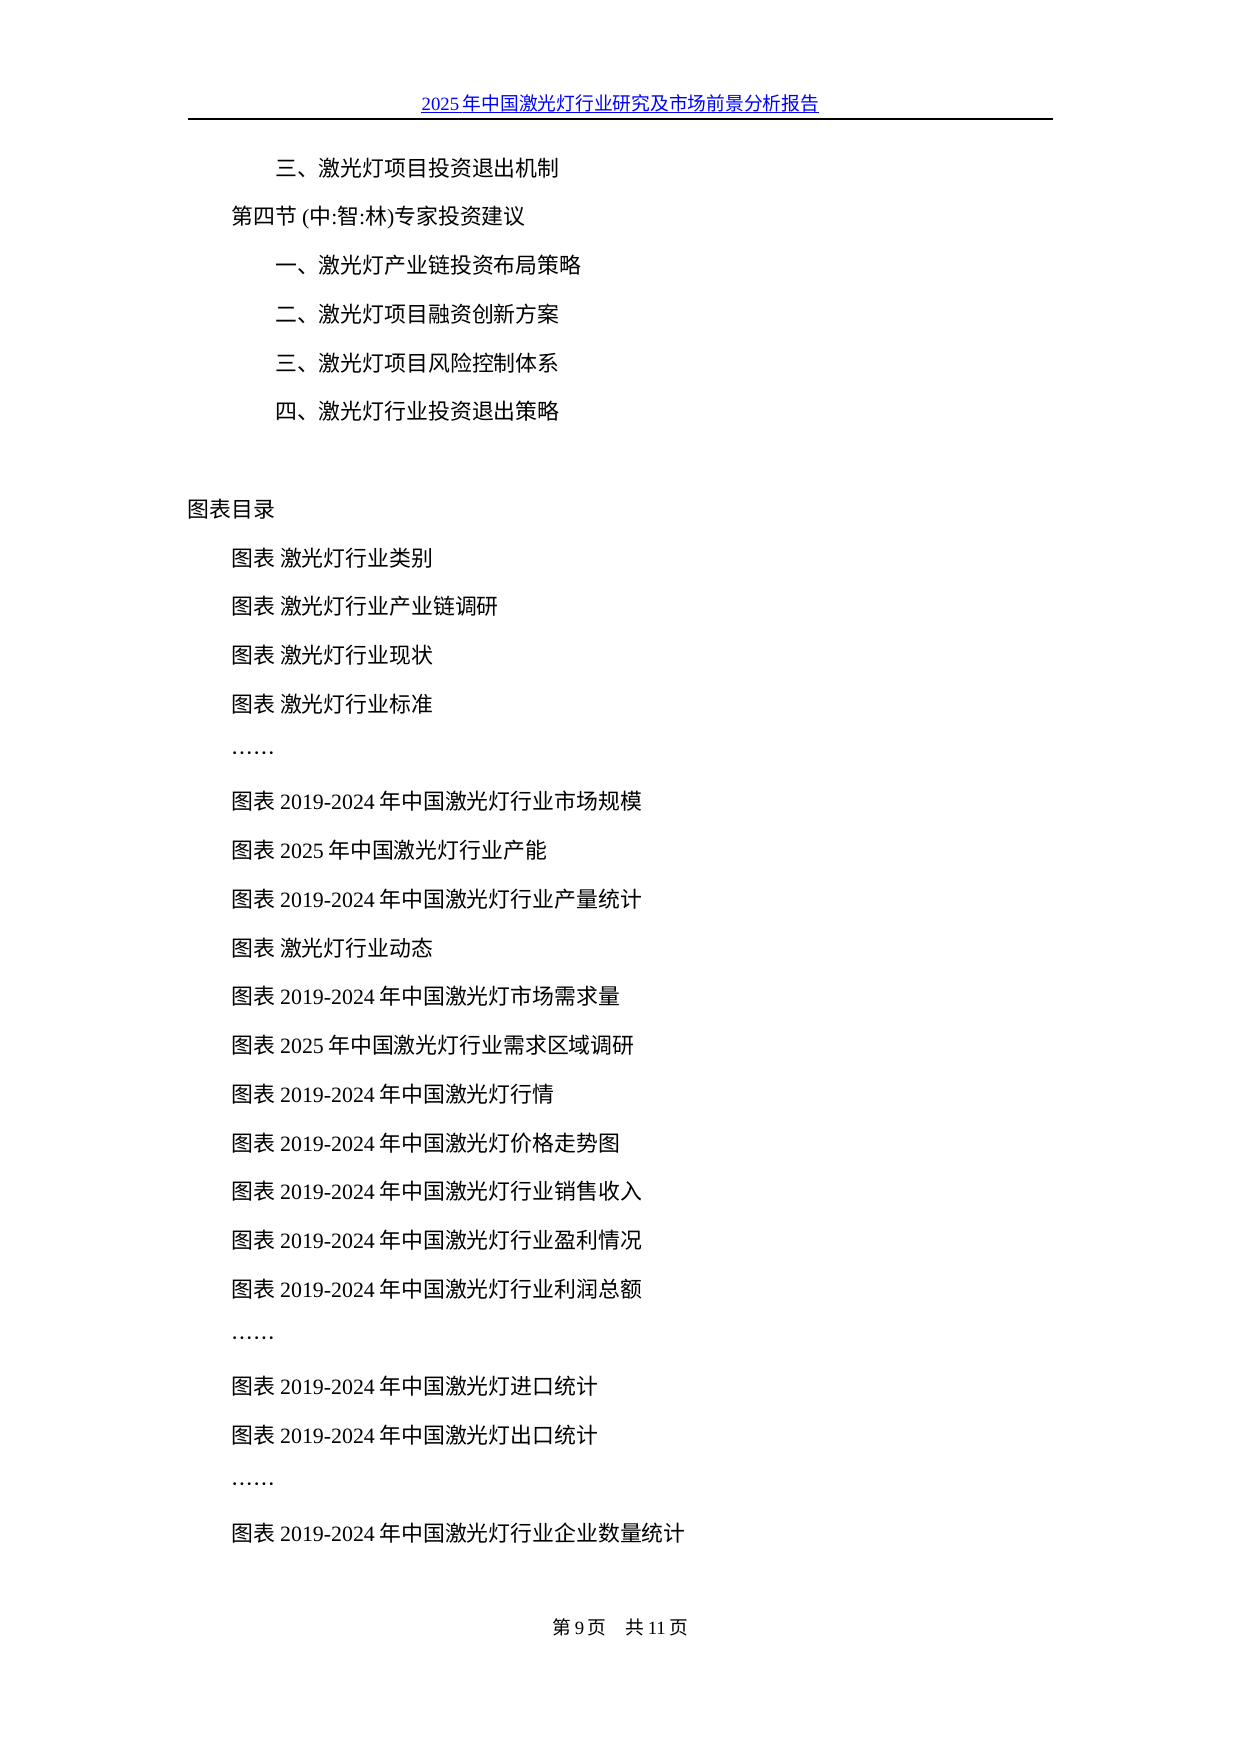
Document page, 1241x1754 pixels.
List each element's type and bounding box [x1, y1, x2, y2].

text [187, 150, 1053, 1548]
